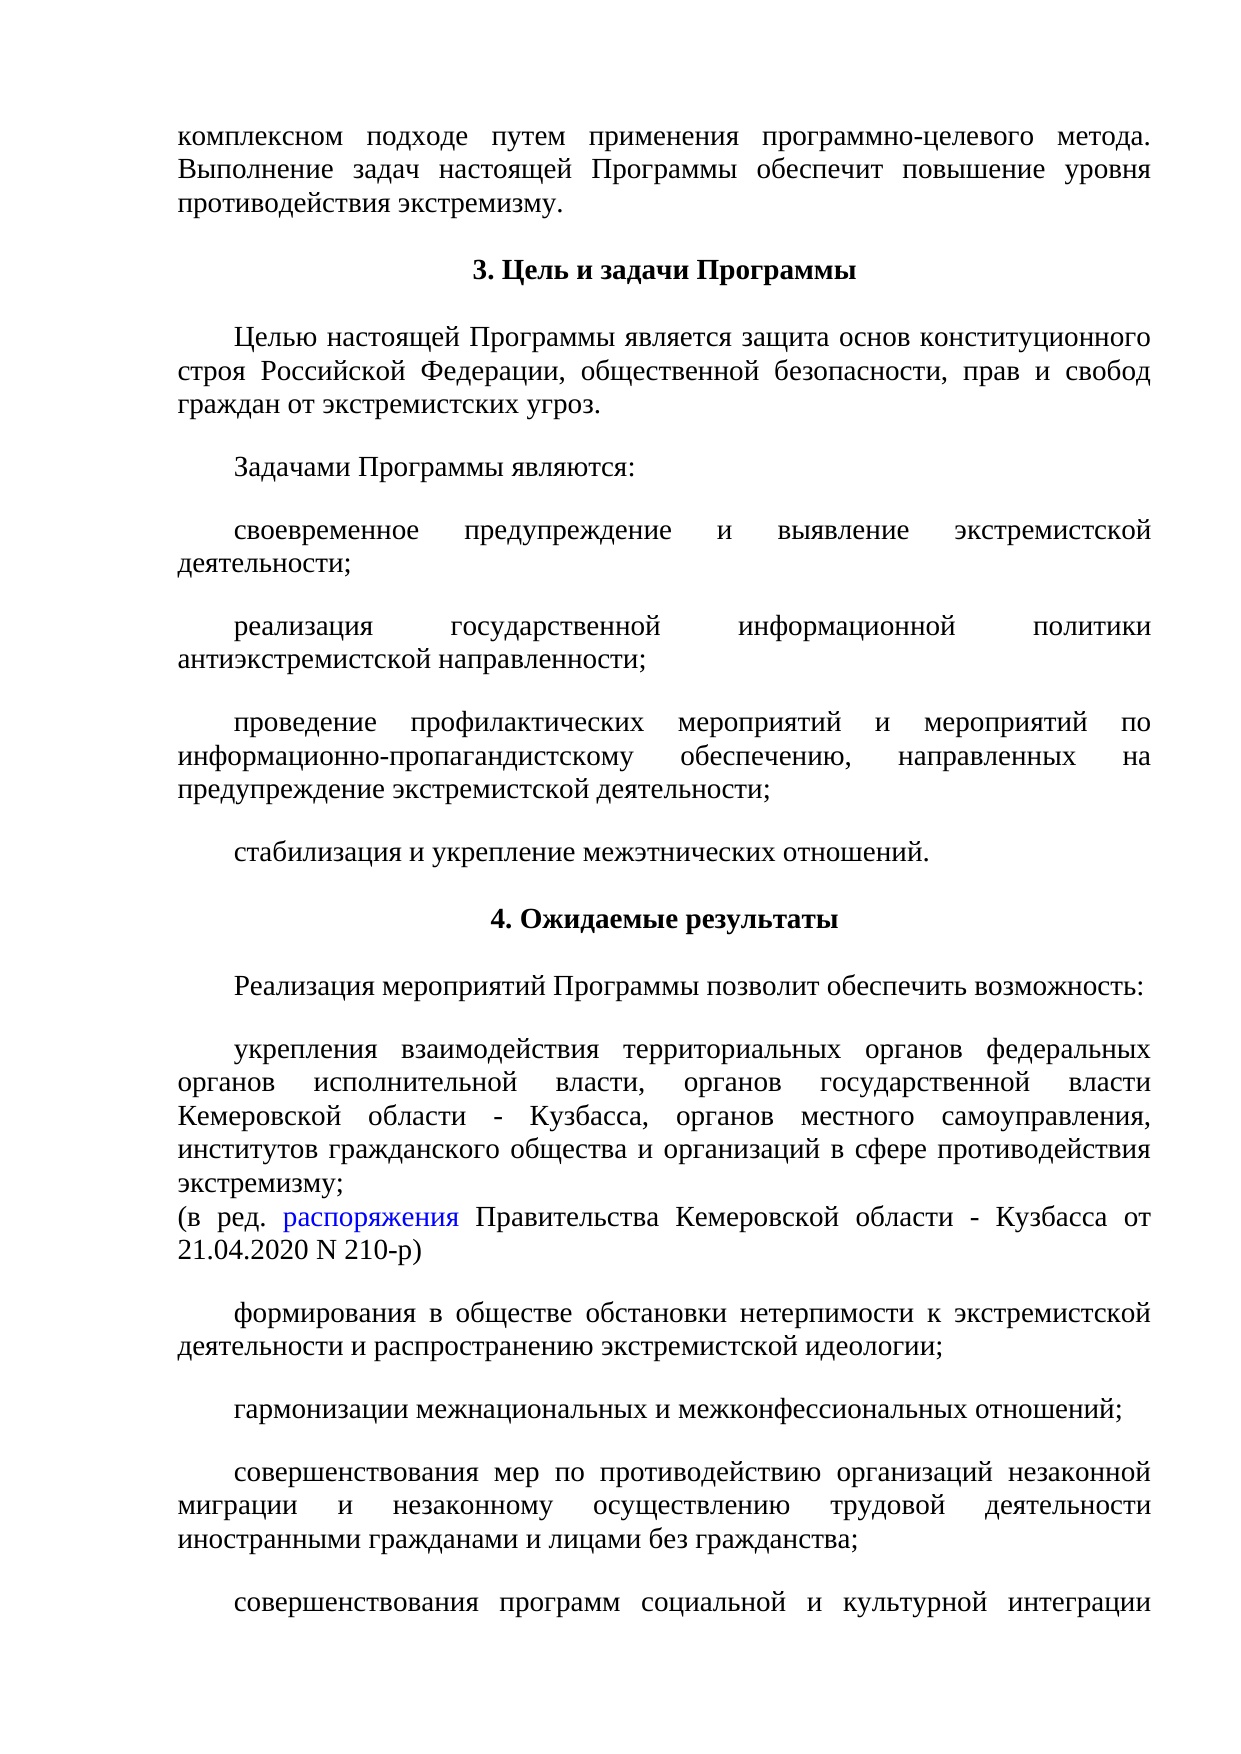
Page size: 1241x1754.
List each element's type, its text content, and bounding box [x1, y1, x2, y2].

text гармонизации межнациональных и межконфессиональных отношений; [177, 1391, 1152, 1425]
text укрепления взаимодействия территориальных органов федеральных органов исполнительной власти, органов государственной власти Кемеровской области - Кузбасса, органов местного самоуправления, институтов гражданского общества и организаций в сфере противодействия экстремизму; [177, 1031, 1152, 1199]
text проведение профилактических мероприятий и мероприятий по информационно-пропагандистскому обеспечению, направленных на предупреждение экстремистской деятельности; [177, 704, 1152, 805]
text Целью настоящей Программы является защита основ конституционного строя Российской Федерации, общественной безопасности, прав и свобод граждан от экстремистских угроз. [177, 319, 1152, 420]
text (в ред. распоряжения Правительства Кемеровской области - Кузбасса от 21.04.2020 N 210-р) [177, 1199, 1152, 1266]
title 4. Ожидаемые результаты [177, 901, 1152, 935]
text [177, 118, 1152, 219]
text стабилизация и укрепление межэтнических отношений. [177, 834, 1152, 868]
text совершенствования мер по противодействию организаций незаконной миграции и незаконному осуществлению трудовой деятельности иностранными гражданами и лицами без гражданства; [177, 1454, 1152, 1554]
text Задачами Программы являются: [177, 449, 1152, 483]
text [177, 1584, 1152, 1617]
text Реализация мероприятий Программы позволит обеспечить возможность: [177, 968, 1152, 1002]
title 3. Цель и задачи Программы [177, 252, 1152, 286]
text своевременное предупреждение и выявление экстремистской деятельности; [177, 512, 1152, 579]
text реализация государственной информационной политики антиэкстремистской направленности; [177, 608, 1152, 675]
text формирования в обществе обстановки нетерпимости к экстремистской деятельности и распространению экстремистской идеологии; [177, 1295, 1152, 1362]
